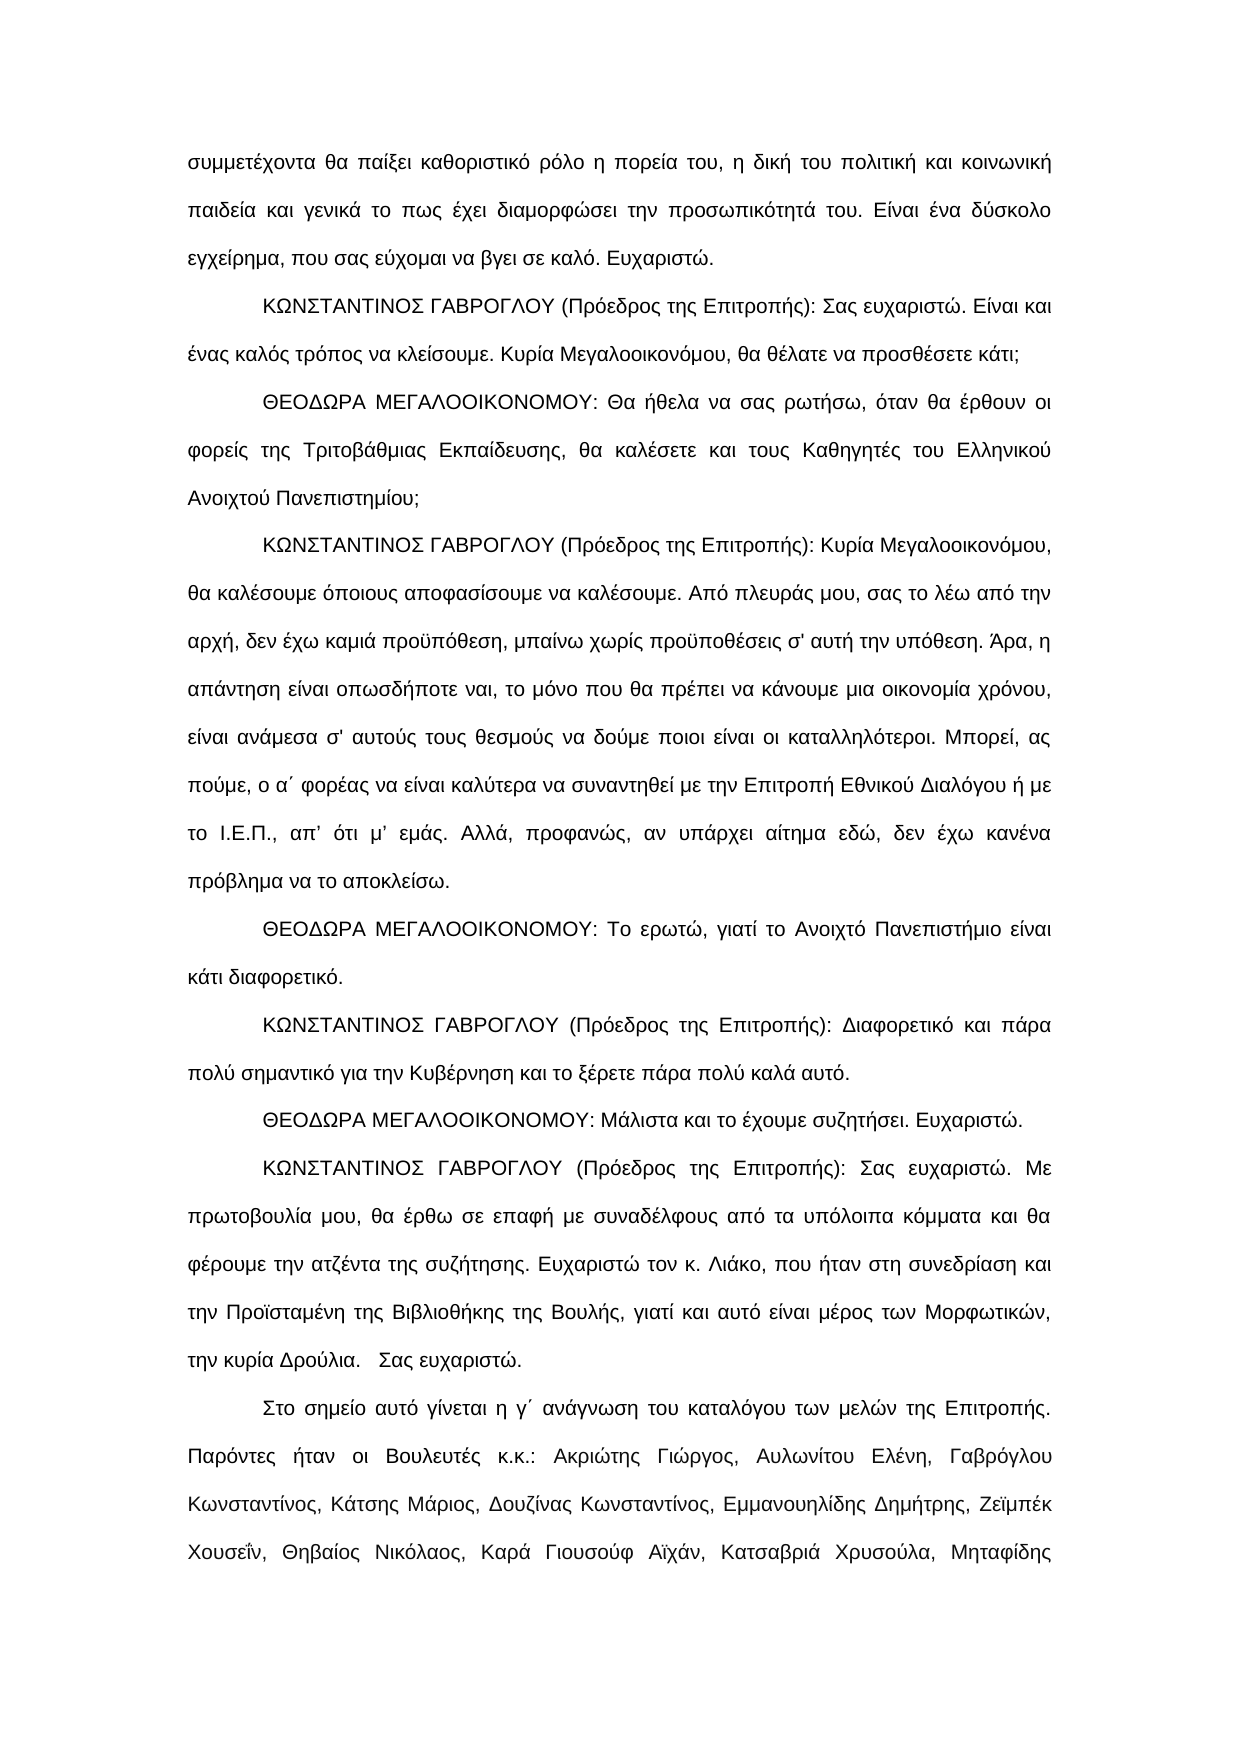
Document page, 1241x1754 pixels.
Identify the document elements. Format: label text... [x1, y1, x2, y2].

text ΚΩΝΣΤΑΝΤΙΝΟΣ ΓΑΒΡΟΓΛΟΥ (Πρόεδρος της Επιτροπής): Σας ευχαριστώ. Με πρωτοβουλία μου, θα έρθω σε επαφή με συναδέλφους από τα υπόλοιπα κόμματα και θα φέρουμε την ατζέντα της συζήτησης. Ευχαριστώ τον κ. Λιάκο, που ήταν στη συνεδρίαση και την Προϊσταμένη της Βιβλιοθήκης της Βουλής, γιατί και αυτό είναι μέρος των Mορφωτικών, την κυρία Δρούλια. Σας ευχαριστώ. [187, 1156, 1053, 1372]
text ΘΕΟΔΩΡΑ ΜΕΓΑΛΟΟΙΚΟΝΟΜΟΥ: Το ερωτώ, γιατί το Ανοιχτό Πανεπιστήμιο είναι κάτι διαφορετικό. [187, 917, 1053, 988]
text ΘΕΟΔΩΡΑ ΜΕΓΑΛΟΟΙΚΟΝΟΜΟΥ: Μάλιστα και το έχουμε συζητήσει. Ευχαριστώ. [187, 1108, 1053, 1132]
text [187, 1396, 1053, 1563]
text ΘΕΟΔΩΡΑ ΜΕΓΑΛΟΟΙΚΟΝΟΜΟΥ: Θα ήθελα να σας ρωτήσω, όταν θα έρθουν οι φορείς της Τριτοβάθμιας Εκπαίδευσης, θα καλέσετε και τους Καθηγητές του Ελληνικού Ανοιχτού Πανεπιστημίου; [187, 389, 1053, 509]
text ΚΩΝΣΤΑΝΤΙΝΟΣ ΓΑΒΡΟΓΛΟΥ (Πρόεδρος της Επιτροπής): Διαφορετικό και πάρα πολύ σημαντικό για την Κυβέρνηση και το ξέρετε πάρα πολύ καλά αυτό. [187, 1012, 1053, 1084]
text ΚΩΝΣΤΑΝΤΙΝΟΣ ΓΑΒΡΟΓΛΟΥ (Πρόεδρος της Επιτροπής): Σας ευχαριστώ. Είναι και ένας καλός τρόπος να κλείσουμε. Κυρία Μεγαλοοικονόμου, θα θέλατε να προσθέσετε κάτι; [187, 294, 1053, 366]
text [187, 150, 1053, 270]
text ΚΩΝΣΤΑΝΤΙΝΟΣ ΓΑΒΡΟΓΛΟΥ (Πρόεδρος της Επιτροπής): Κυρία Μεγαλοοικονόμου, θα καλέσουμε όποιους αποφασίσουμε να καλέσουμε. Από πλευράς μου, σας το λέω από την αρχή, δεν έχω καμιά προϋπόθεση, μπαίνω χωρίς προϋποθέσεις σ' αυτή την υπόθεση. Άρα, η απάντηση είναι οπωσδήποτε ναι, το μόνο που θα πρέπει να κάνουμε μια οικονομία χρόνου, είναι ανάμεσα σ' αυτούς τους θεσμούς να δούμε ποιοι είναι οι καταλληλότεροι. Μπορεί, ας πούμε, ο α΄ φορέας να είναι καλύτερα να συναντηθεί με την Επιτροπή Εθνικού Διαλόγου ή με το Ι.Ε.Π., απ’ ότι μ’ εμάς. Αλλά, προφανώς, αν υπάρχει αίτημα εδώ, δεν έχω κανένα πρόβλημα να το αποκλείσω. [187, 533, 1053, 893]
